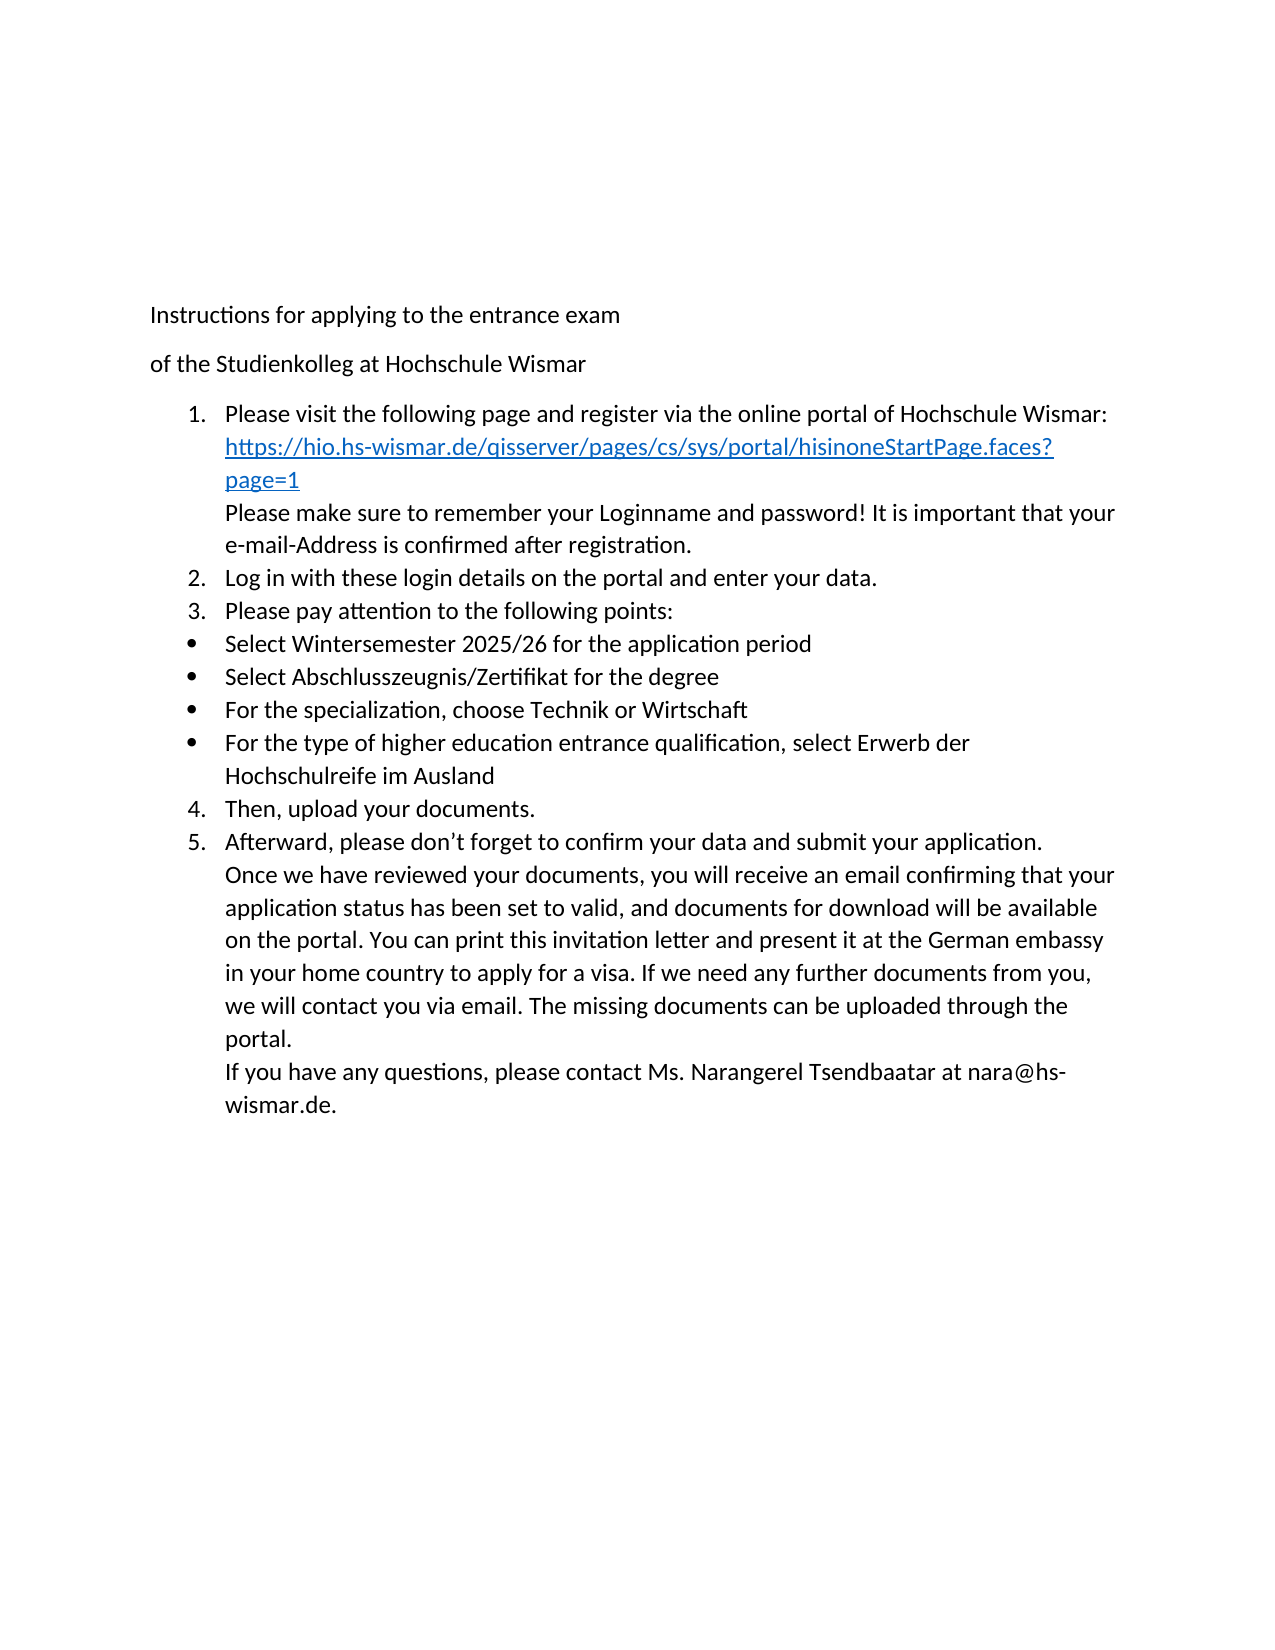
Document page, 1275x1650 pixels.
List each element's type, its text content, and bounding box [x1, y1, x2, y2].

list For the type of higher education entrance qualification, select Erwerb der Hochschulreife im Ausland [187, 727, 1125, 791]
text of the Studienkolleg at Hochschule Wismar [150, 348, 1125, 379]
list Please pay attention to the following points: [187, 595, 1125, 626]
list Once we have reviewed your documents, you will receive an email confirming that your application status has been set to valid, and documents for download will be available on the portal. You can print this invitation letter and present it at the German embassy in your home country to apply for a visa. If we need any further documents from you, we will contact you via email. The missing documents can be uploaded through the portal. [225, 859, 1125, 1054]
list Please make sure to remember your Loginname and password! It is important that your e-mail-Address is confirmed after registration. [225, 497, 1125, 560]
list Then, upload your documents. [187, 793, 1125, 823]
list If you have any questions, please contact Ms. Narangerel Tsendbaatar at nara@hs-wismar.de. [225, 1056, 1125, 1120]
list Select Abschlusszeugnis/Zertifikat for the degree [187, 661, 1125, 692]
list For the specialization, choose Technik or Wirtschaft [187, 694, 1125, 725]
list Please visit the following page and register via the online portal of Hochschule Wismar: https://hio.hs-wismar.de/qisserver/pages/cs/sys/portal/hisinoneStartPage.faces?page=1 [187, 398, 1125, 494]
list Afterward, please don’t forget to confirm your data and submit your application. [187, 826, 1125, 856]
list Log in with these login details on the portal and enter your data. [187, 562, 1125, 593]
text Instructions for applying to the entrance exam [150, 299, 1125, 329]
list Select Wintersemester 2025/26 for the application period [187, 628, 1125, 659]
